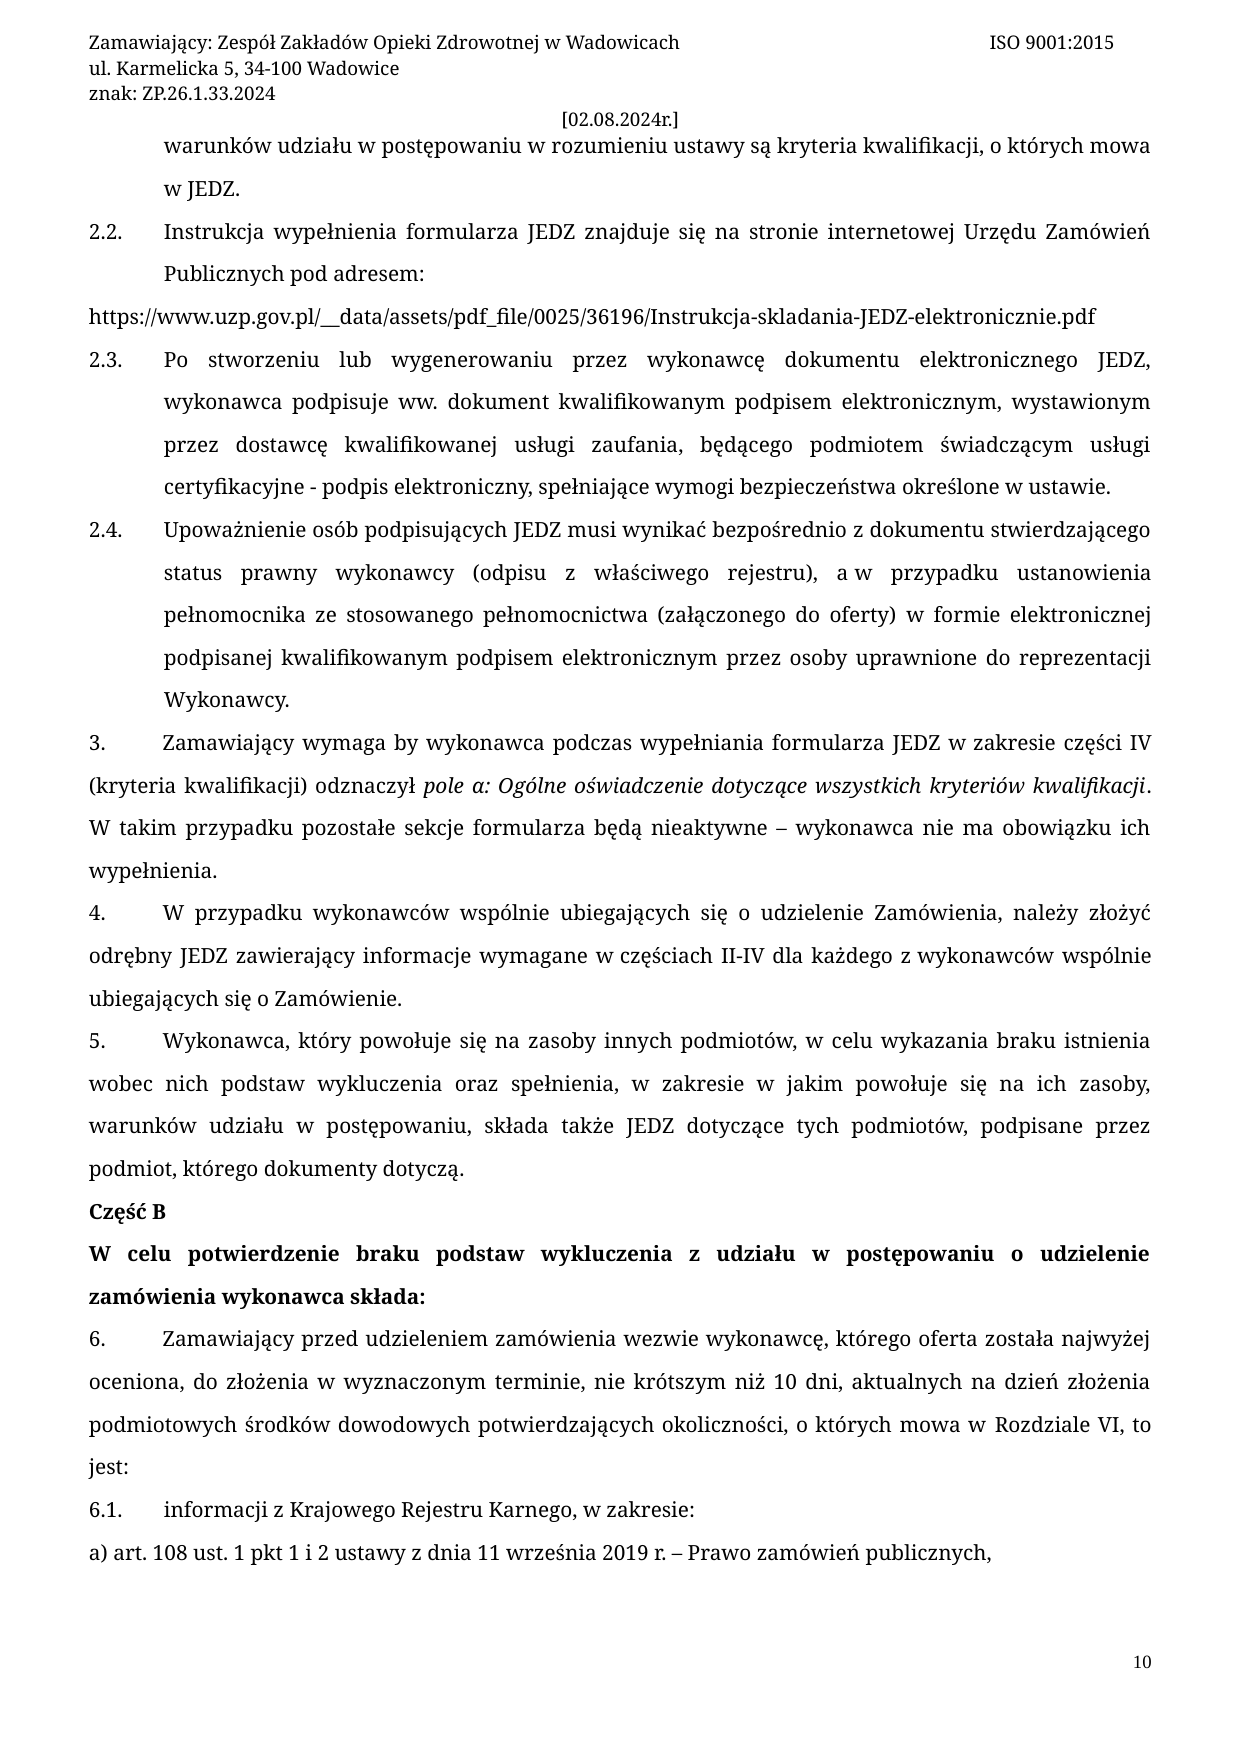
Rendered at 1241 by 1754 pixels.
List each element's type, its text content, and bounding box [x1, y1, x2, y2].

list Instrukcja wypełnienia formularza JEDZ znajduje się na stronie internetowej Urzędu Zamówień Publicznych pod adresem: [89, 217, 1152, 288]
text Część B [89, 1197, 1152, 1225]
list Zamawiający wymaga by wykonawca podczas wypełniania formularza JEDZ w zakresie części IV (kryteria kwalifikacji) odznaczył pole α: Ogólne oświadczenie dotyczące wszystkich kryteriów kwalifikacji. W takim przypadku pozostałe sekcje formularza będą nieaktywne – wykonawca nie ma obowiązku ich wypełnienia. [89, 728, 1152, 884]
list informacji z Krajowego Rejestru Karnego, w zakresie: [89, 1495, 1152, 1523]
list https://www.uzp.gov.pl/__data/assets/pdf_file/0025/36196/Instrukcja-skladania-JEDZ-elektronicznie.pdf [89, 302, 1152, 331]
list art. 108 ust. 1 pkt 1 i 2 ustawy z dnia 11 września 2019 r. – Prawo zamówień publicznych, [89, 1538, 1152, 1566]
list Po stworzeniu lub wygenerowaniu przez wykonawcę dokumentu elektronicznego JEDZ, wykonawca podpisuje ww. dokument kwalifikowanym podpisem elektronicznym, wystawionym przez dostawcę kwalifikowanej usługi zaufania, będącego podmiotem świadczącym usługi certyfikacyjne - podpis elektroniczny, spełniające wymogi bezpieczeństwa określone w ustawie. [89, 345, 1152, 501]
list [89, 132, 1152, 203]
list Wykonawca, który powołuje się na zasoby innych podmiotów, w celu wykazania braku istnienia wobec nich podstaw wykluczenia oraz spełnienia, w zakresie w jakim powołuje się na ich zasoby, warunków udziału w postępowaniu, składa także JEDZ dotyczące tych podmiotów, podpisane przez podmiot, którego dokumenty dotyczą. [89, 1026, 1152, 1183]
list Zamawiający przed udzieleniem zamówienia wezwie wykonawcę, którego oferta została najwyżej oceniona, do złożenia w wyznaczonym terminie, nie krótszym niż 10 dni, aktualnych na dzień złożenia podmiotowych środków dowodowych potwierdzających okoliczności, o których mowa w Rozdziale VI, to jest: [89, 1324, 1152, 1481]
text W celu potwierdzenie braku podstaw wykluczenia z udziału w postępowaniu o udzielenie zamówienia wykonawca składa: [89, 1239, 1152, 1310]
list Upoważnienie osób podpisujących JEDZ musi wynikać bezpośrednio z dokumentu stwierdzającego status prawny wykonawcy (odpisu z właściwego rejestru), a w przypadku ustanowienia pełnomocnika ze stosowanego pełnomocnictwa (załączonego do oferty) w formie elektronicznej podpisanej kwalifikowanym podpisem elektronicznym przez osoby uprawnione do reprezentacji Wykonawcy. [89, 515, 1152, 714]
list W przypadku wykonawców wspólnie ubiegających się o udzielenie Zamówienia, należy złożyć odrębny JEDZ zawierający informacje wymagane w częściach II-IV dla każdego z wykonawców wspólnie ubiegających się o Zamówienie. [89, 898, 1152, 1012]
